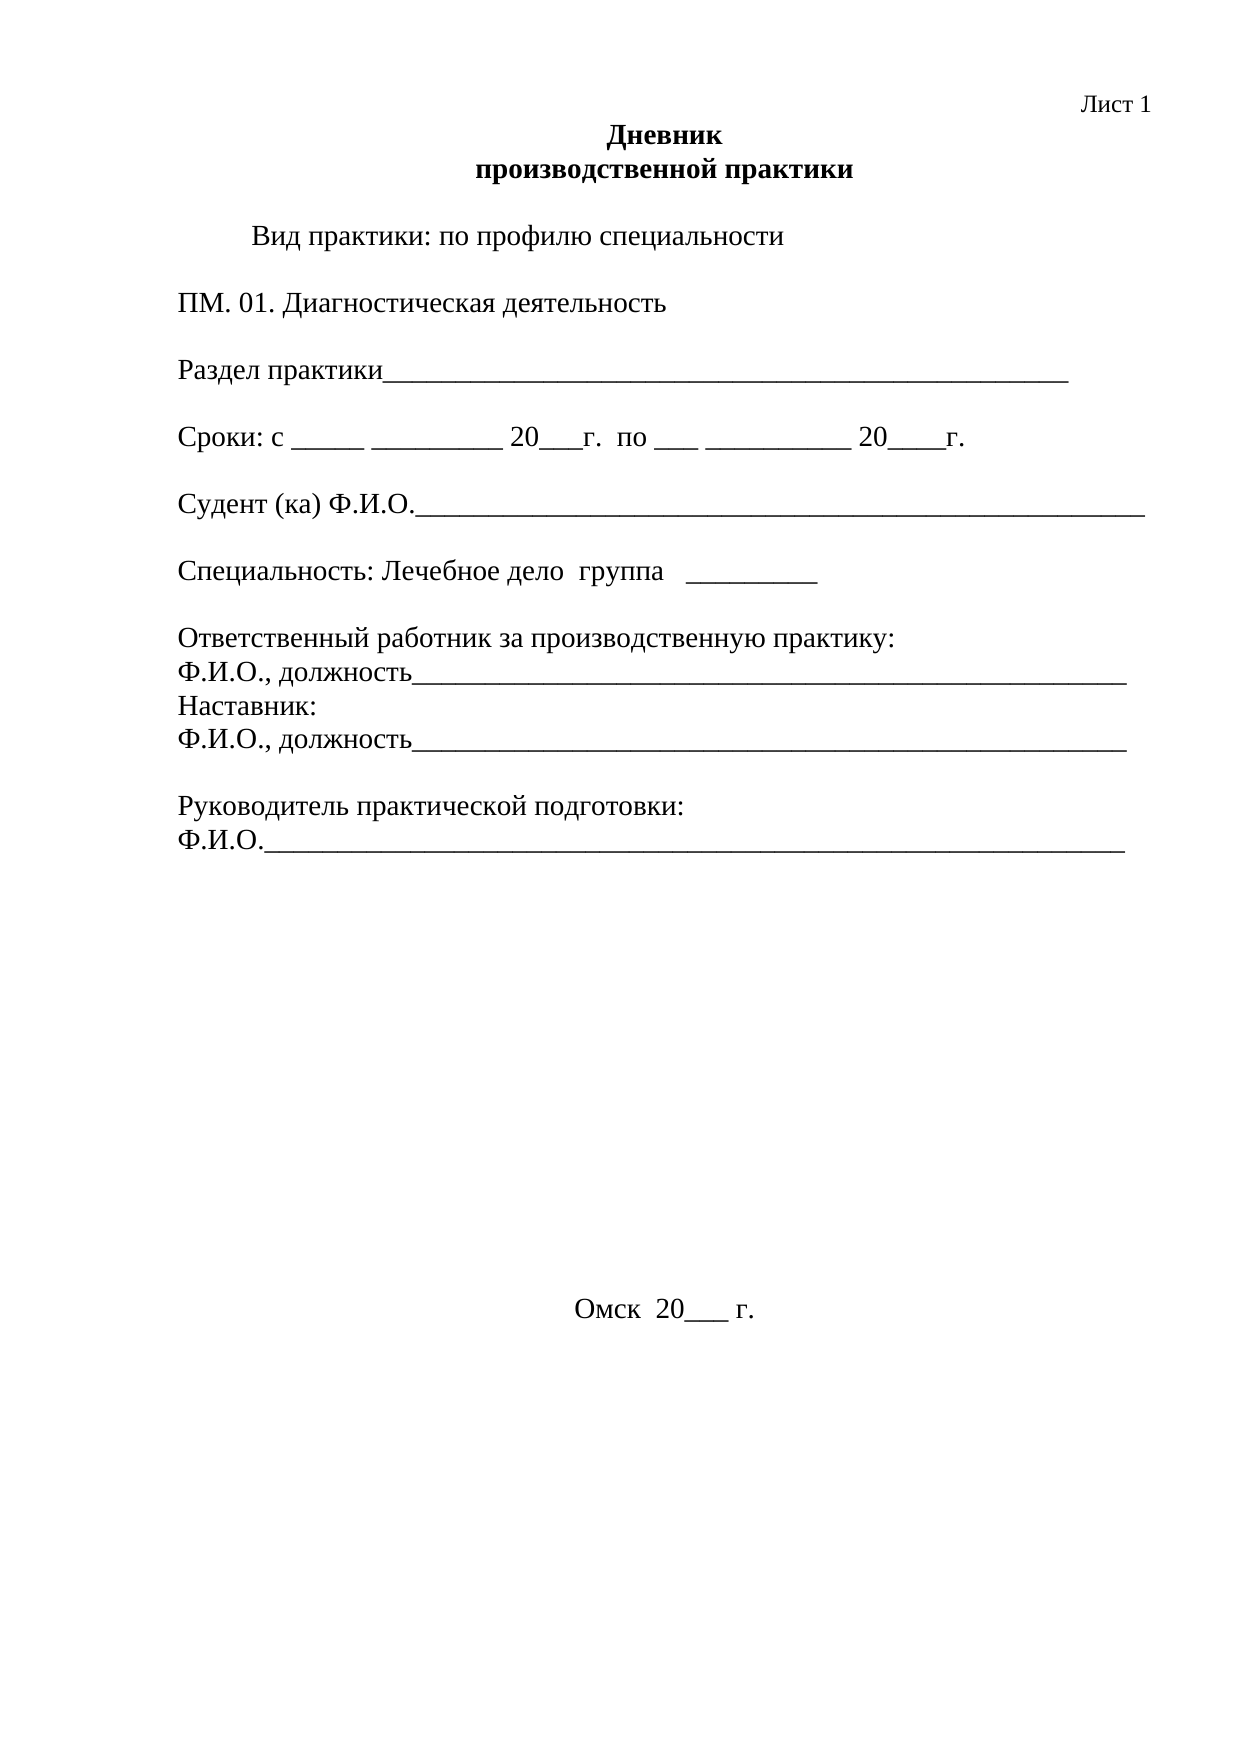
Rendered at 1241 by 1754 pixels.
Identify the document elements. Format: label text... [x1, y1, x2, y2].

text Судент (ка) Ф.И.О.__________________________________________________ [177, 486, 1152, 520]
text Ф.И.О., должность_________________________________________________ [177, 721, 1152, 755]
text Сроки: с _____ _________ 20___г. по ___ __________ 20____г. [177, 419, 1152, 453]
text Руководитель практической подготовки: [177, 788, 1152, 822]
text Наставник: [177, 688, 1152, 721]
text Ф.И.О.___________________________________________________________ [177, 822, 1152, 855]
text Раздел практики_______________________________________________ [177, 352, 1152, 386]
text производственной практики [177, 151, 1152, 184]
text Омск 20___ г. [177, 1291, 1152, 1325]
text Ф.И.О., должность_________________________________________________ [177, 654, 1152, 688]
text ПМ. 01. Диагностическая деятельность [177, 285, 1152, 319]
text Ответственный работник за производственную практику: [177, 621, 1152, 654]
text Вид практики: по профилю специальности [177, 218, 1152, 252]
text Дневник [177, 117, 1152, 151]
text Лист 1 [177, 89, 1152, 117]
text Специальность: Лечебное дело группа _________ [177, 553, 1152, 587]
